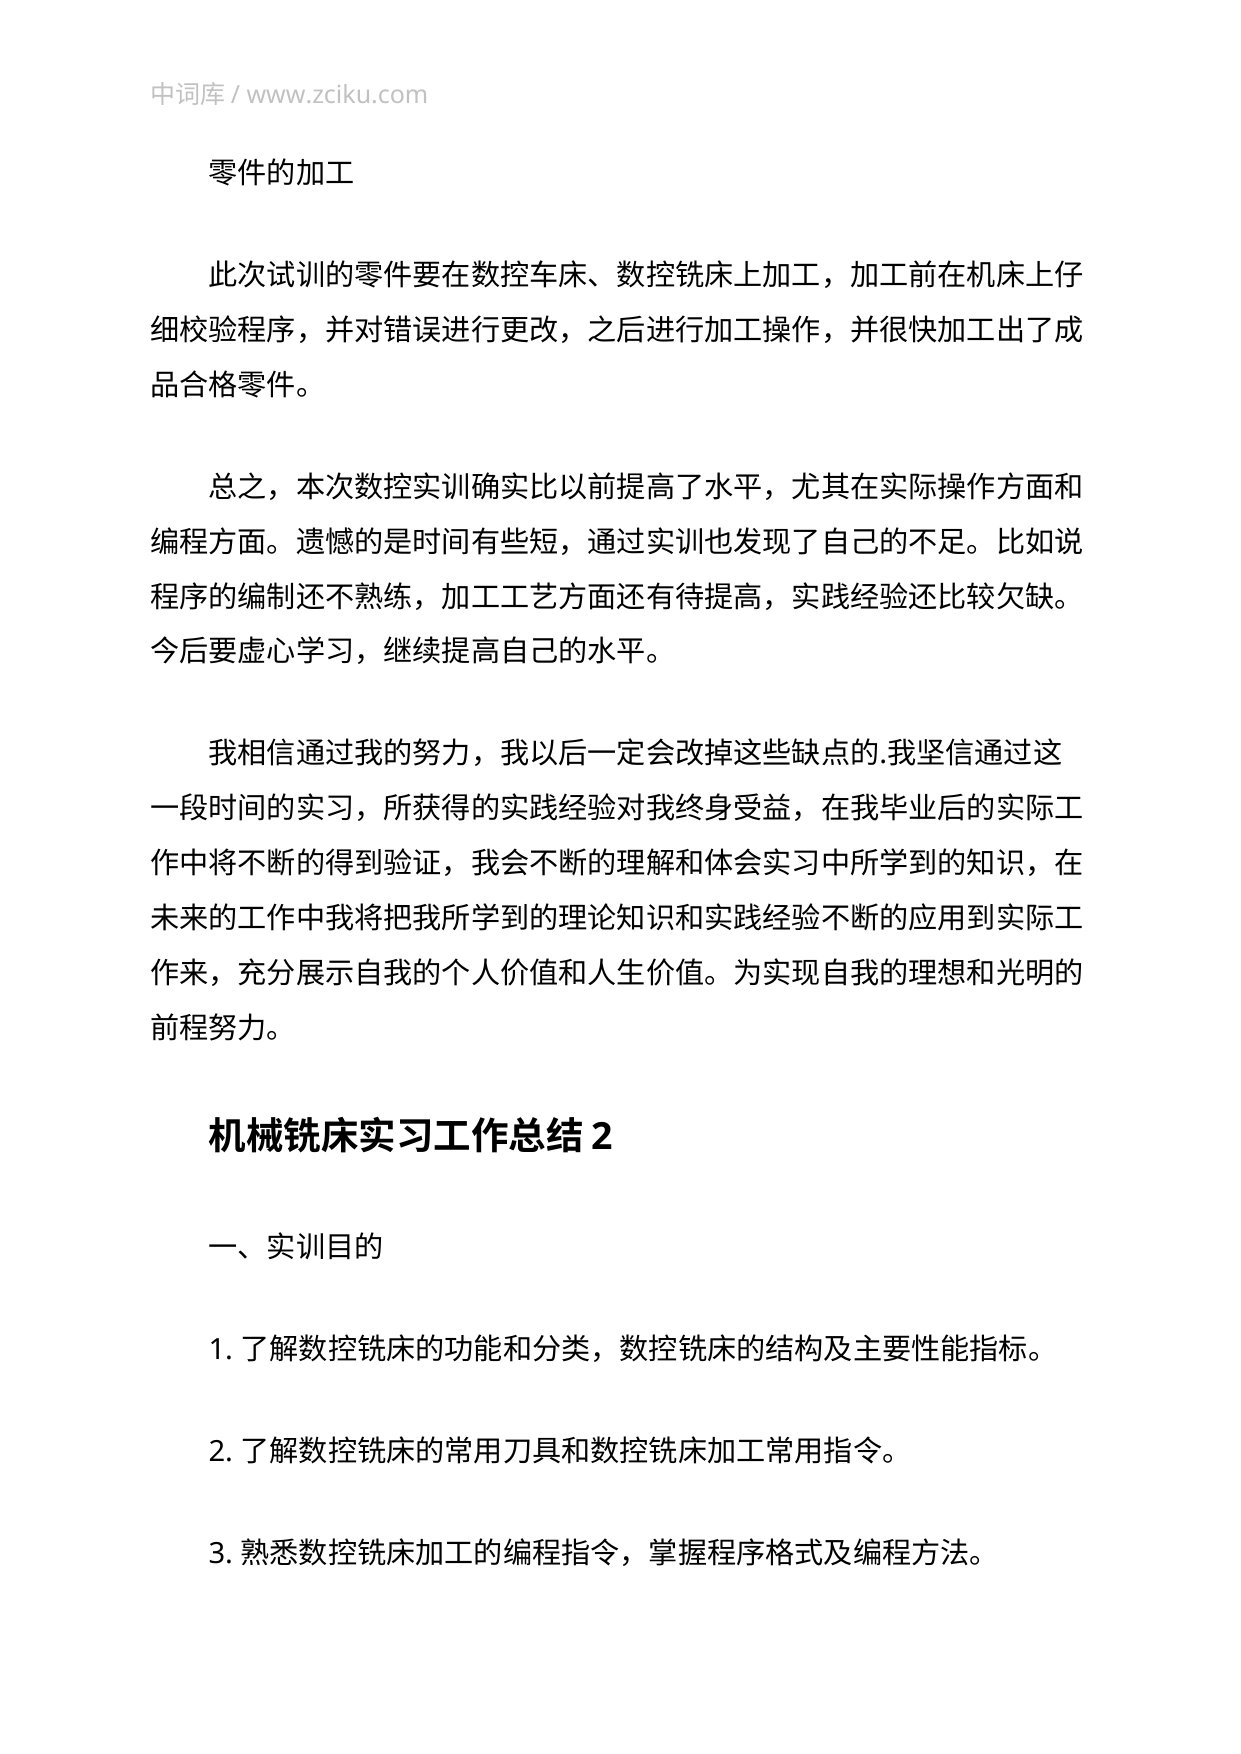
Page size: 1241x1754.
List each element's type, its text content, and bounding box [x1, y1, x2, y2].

text 3. 熟悉数控铣床加工的编程指令，掌握程序格式及编程方法。 [150, 1529, 1090, 1572]
text 零件的加工 [150, 150, 1090, 192]
text 1. 了解数控铣床的功能和分类，数控铣床的结构及主要性能指标。 [150, 1326, 1090, 1368]
text 一、实训目的 [150, 1224, 1090, 1266]
text 总之，本次数控实训确实比以前提高了水平，尤其在实际操作方面和编程方面。遗憾的是时间有些短，通过实训也发现了自己的不足。比如说程序的编制还不熟练，加工工艺方面还有待提高，实践经验还比较欠缺。今后要虚心学习，继续提高自己的水平。 [150, 463, 1090, 670]
text 机械铣床实习工作总结2 [150, 1106, 1090, 1161]
text 此次试训的零件要在数控车床、数控铣床上加工，加工前在机床上仔细校验程序，并对错误进行更改，之后进行加工操作，并很快加工出了成品合格零件。 [150, 252, 1090, 404]
text 2. 了解数控铣床的常用刀具和数控铣床加工常用指令。 [150, 1427, 1090, 1470]
text 我相信通过我的努力，我以后一定会改掉这些缺点的.我坚信通过这一段时间的实习，所获得的实践经验对我终身受益，在我毕业后的实际工作中将不断的得到验证，我会不断的理解和体会实习中所学到的知识，在未来的工作中我将把我所学到的理论知识和实践经验不断的应用到实际工作来，充分展示自我的个人价值和人生价值。为实现自我的理想和光明的前程努力。 [150, 730, 1090, 1047]
